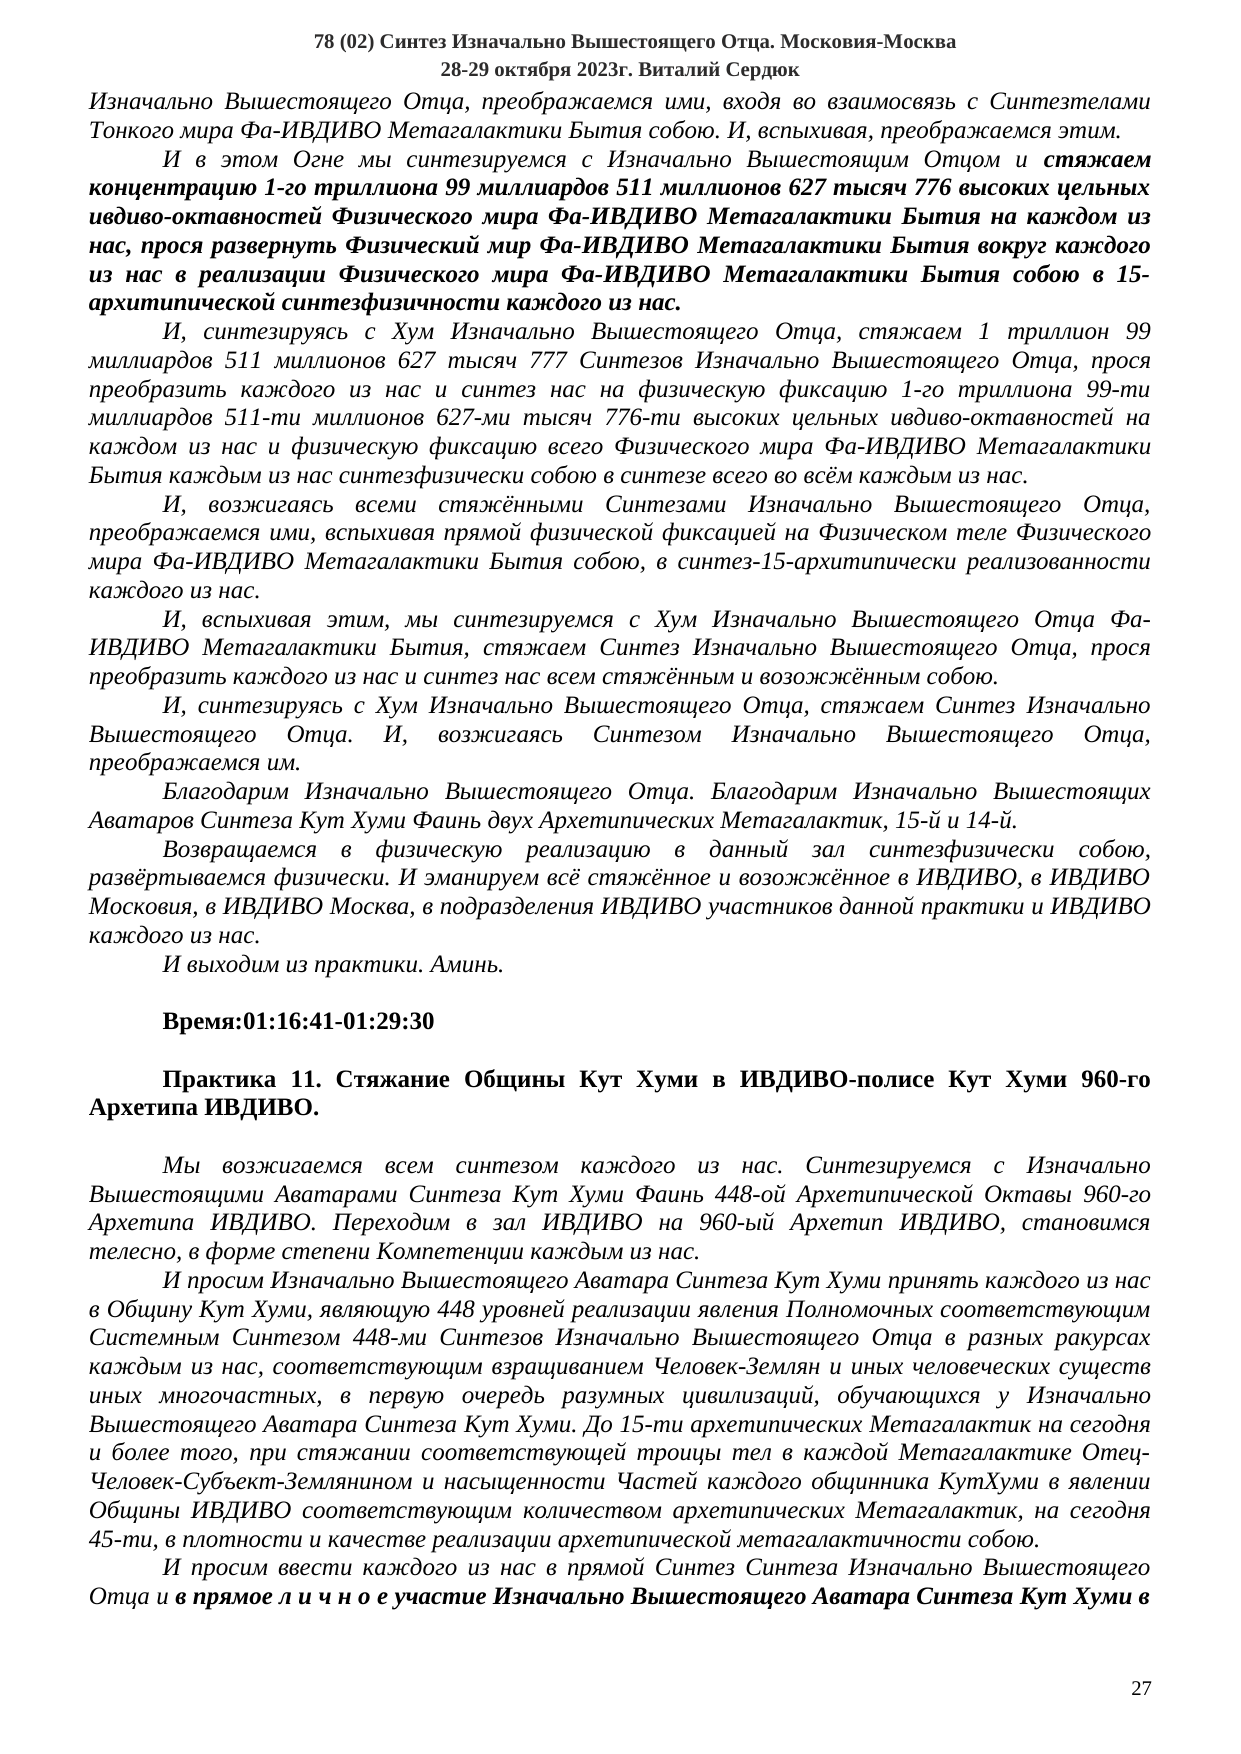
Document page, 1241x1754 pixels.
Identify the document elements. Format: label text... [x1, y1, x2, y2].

text И, синтезируясь с Хум Изначально Вышестоящего Отца, стяжаем Синтез Изначально Вышестоящего Отца. И, возжигаясь Синтезом Изначально Вышестоящего Отца, преображаемся им. [89, 690, 1152, 776]
text И, возжигаясь всеми стяжёнными Синтезами Изначально Вышестоящего Отца, преображаемся ими, вспыхивая прямой физической фиксацией на Физическом теле Физического мира Фа-ИВДИВО Метагалактики Бытия собою, в синтез-15-архитипически реализованности каждого из нас. [89, 489, 1152, 604]
text И в этом Огне мы синтезируемся с Изначально Вышестоящим Отцом и стяжаем концентрацию 1-го триллиона 99 миллиардов 511 миллионов 627 тысяч 776 высоких цельных ивдиво-октавностей Физического мира Фа-ИВДИВО Метагалактики Бытия на каждом из нас, прося развернуть Физический мир Фа-ИВДИВО Метагалактики Бытия вокруг каждого из нас в реализации Физического мира Фа-ИВДИВО Метагалактики Бытия собою в 15-архитипической синтезфизичности каждого из нас. [89, 144, 1152, 316]
text Возвращаемся в физическую реализацию в данный зал синтезфизически собою, развёртываемся физически. И эманируем всё стяжённое и возожжённое в ИВДИВО, в ИВДИВО Московия, в ИВДИВО Москва, в подразделения ИВДИВО участников данной практики и ИВДИВО каждого из нас. [89, 834, 1152, 949]
text И просим Изначально Вышестоящего Аватара Синтеза Кут Хуми принять каждого из нас в Общину Кут Хуми, являющую 448 уровней реализации явления Полномочных соответствующим Системным Синтезом 448-ми Синтезов Изначально Вышестоящего Отца в разных ракурсах каждым из нас, соответствующим взращиванием Человек-Землян и иных человеческих существ иных многочастных, в первую очередь разумных цивилизаций, обучающихся у Изначально Вышестоящего Аватара Синтеза Кут Хуми. До 15-ти архетипических Метагалактик на сегодня и более того, при стяжании соответствующей троицы тел в каждой Метагалактике Отец-Человек-Субъект-Землянином и насыщенности Частей каждого общинника КутХуми в явлении Общины ИВДИВО соответствующим количеством архетипических Метагалактик, на сегодня 45-ти, в плотности и качестве реализации архетипической метагалактичности собою. [89, 1265, 1152, 1552]
text Благодарим Изначально Вышестоящего Отца. Благодарим Изначально Вышестоящих Аватаров Синтеза Кут Хуми Фаинь двух Архетипических Метагалактик, 15-й и 14-й. [89, 776, 1152, 834]
text Мы возжигаемся всем синтезом каждого из нас. Синтезируемся с Изначально Вышестоящими Аватарами Синтеза Кут Хуми Фаинь 448-ой Архетипической Октавы 960-го Архетипа ИВДИВО. Переходим в зал ИВДИВО на 960-ый Архетип ИВДИВО, становимся телесно, в форме степени Компетенции каждым из нас. [89, 1150, 1152, 1265]
text И выходим из практики. Аминь. [89, 949, 1152, 977]
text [89, 1552, 1152, 1610]
text И, синтезируясь с Хум Изначально Вышестоящего Отца, стяжаем 1 триллион 99 миллиардов 511 миллионов 627 тысяч 777 Синтезов Изначально Вышестоящего Отца, прося преобразить каждого из нас и синтез нас на физическую фиксацию 1-го триллиона 99-ти миллиардов 511-ти миллионов 627-ми тысяч 776-ти высоких цельных ивдиво-октавностей на каждом из нас и физическую фиксацию всего Физического мира Фа-ИВДИВО Метагалактики Бытия каждым из нас синтезфизически собою в синтезе всего во всём каждым из нас. [89, 316, 1152, 489]
text Практика 11. Стяжание Общины Кут Хуми в ИВДИВО-полисе Кут Хуми 960-го Архетипа ИВДИВО. [89, 1064, 1152, 1121]
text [89, 86, 1152, 144]
text Время:01:16:41-01:29:30 [89, 1006, 1152, 1035]
text И, вспыхивая этим, мы синтезируемся с Хум Изначально Вышестоящего Отца Фа-ИВДИВО Метагалактики Бытия, стяжаем Синтез Изначально Вышестоящего Отца, прося преобразить каждого из нас и синтез нас всем стяжённым и возожжённым собою. [89, 604, 1152, 690]
